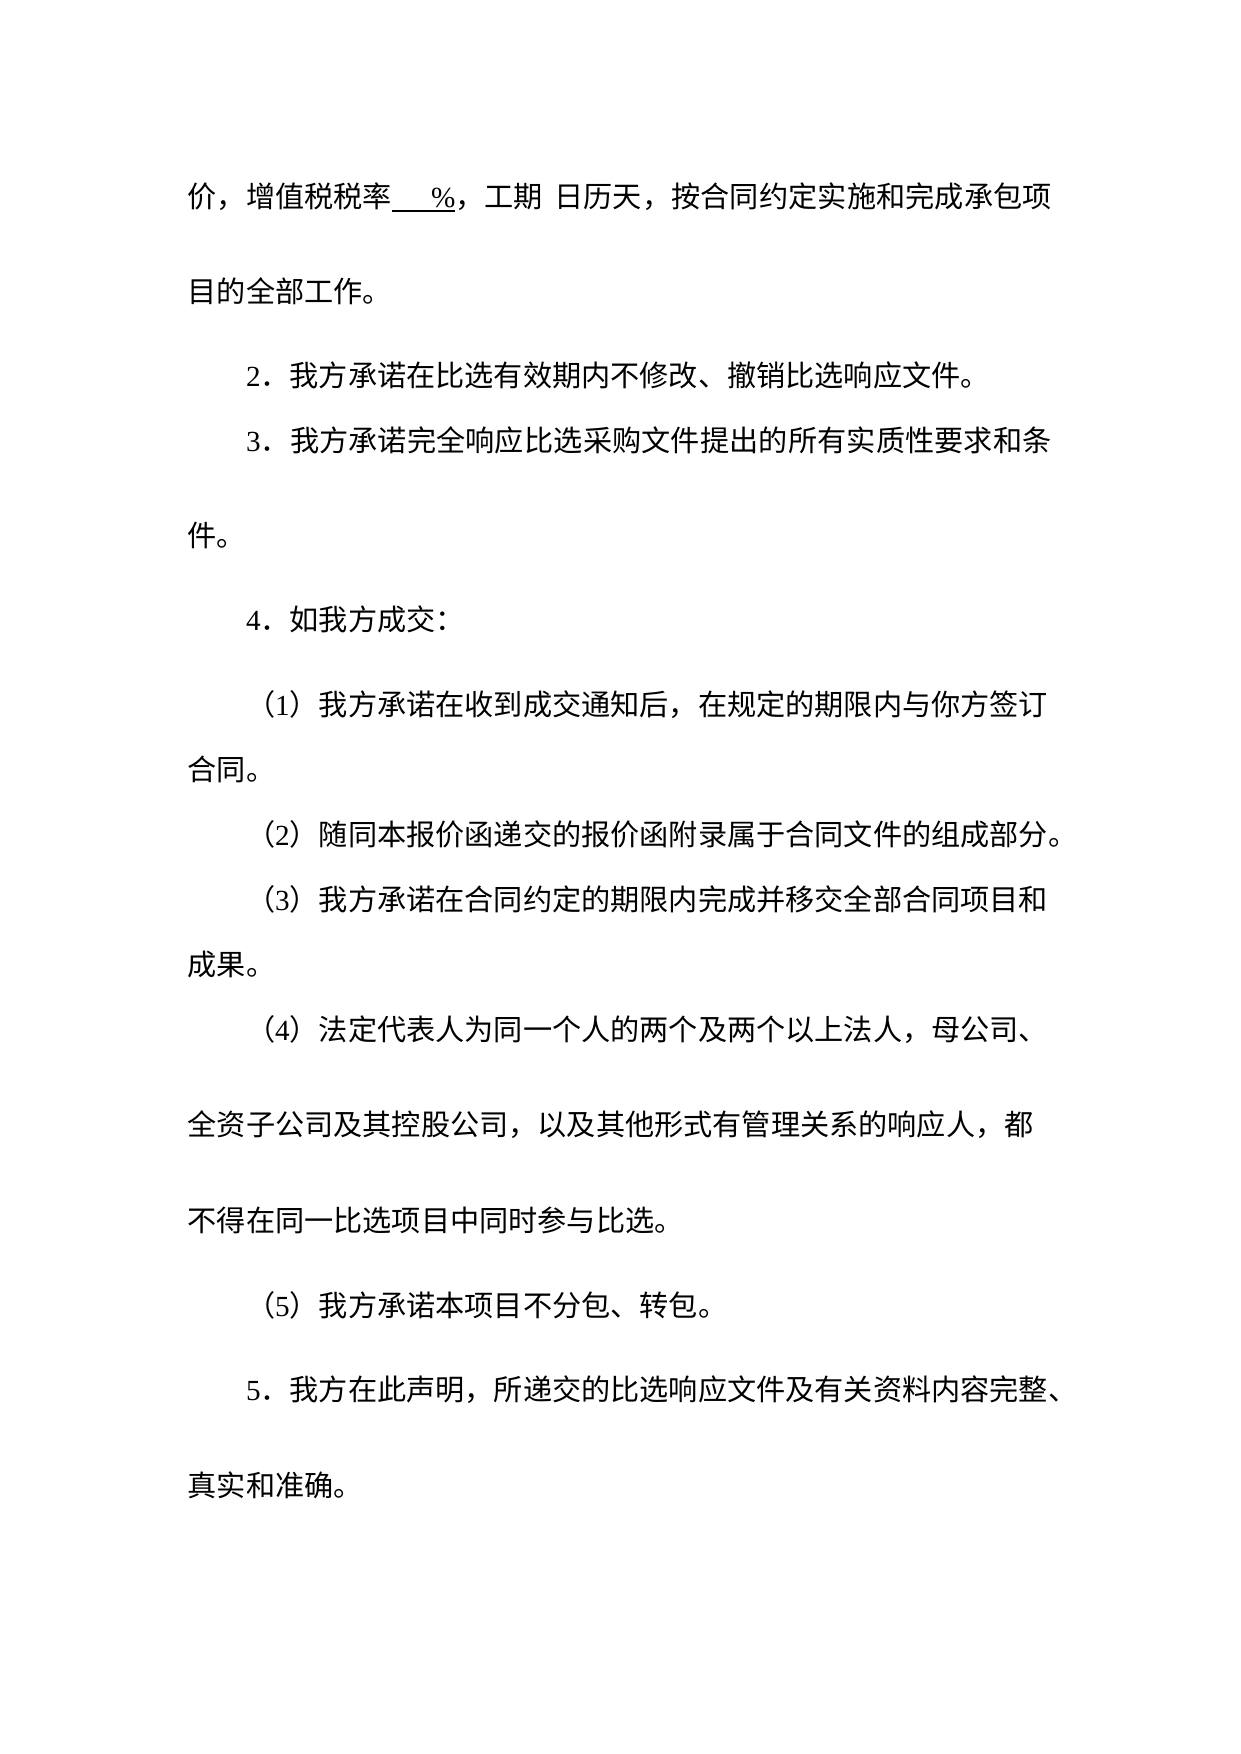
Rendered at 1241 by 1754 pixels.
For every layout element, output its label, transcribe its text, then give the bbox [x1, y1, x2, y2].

text （4）法定代表人为同一个人的两个及两个以上法人，母公司、全资子公司及其控股公司，以及其他形式有管理关系的响应人，都不得在同一比选项目中同时参与比选。 [187, 995, 1054, 1251]
text （1）我方承诺在收到成交通知后，在规定的期限内与你方签订合同。 [187, 670, 1061, 800]
text 2．我方承诺在比选有效期内不修改、撤销比选响应文件。 [187, 341, 1053, 406]
text 3．我方承诺完全响应比选采购文件提出的所有实质性要求和条件。 [187, 406, 1053, 566]
text 4．如我方成交： [187, 586, 1053, 651]
text （5）我方承诺本项目不分包、转包。 [187, 1271, 1054, 1336]
text 5．我方在此声明，所递交的比选响应文件及有关资料内容完整、真实和准确。 [187, 1356, 1054, 1516]
text （3）我方承诺在合同约定的期限内完成并移交全部合同项目和成果。 [187, 865, 1055, 995]
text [187, 162, 1053, 322]
text （2）随同本报价函递交的报价函附录属于合同文件的组成部分。 [187, 800, 1055, 865]
